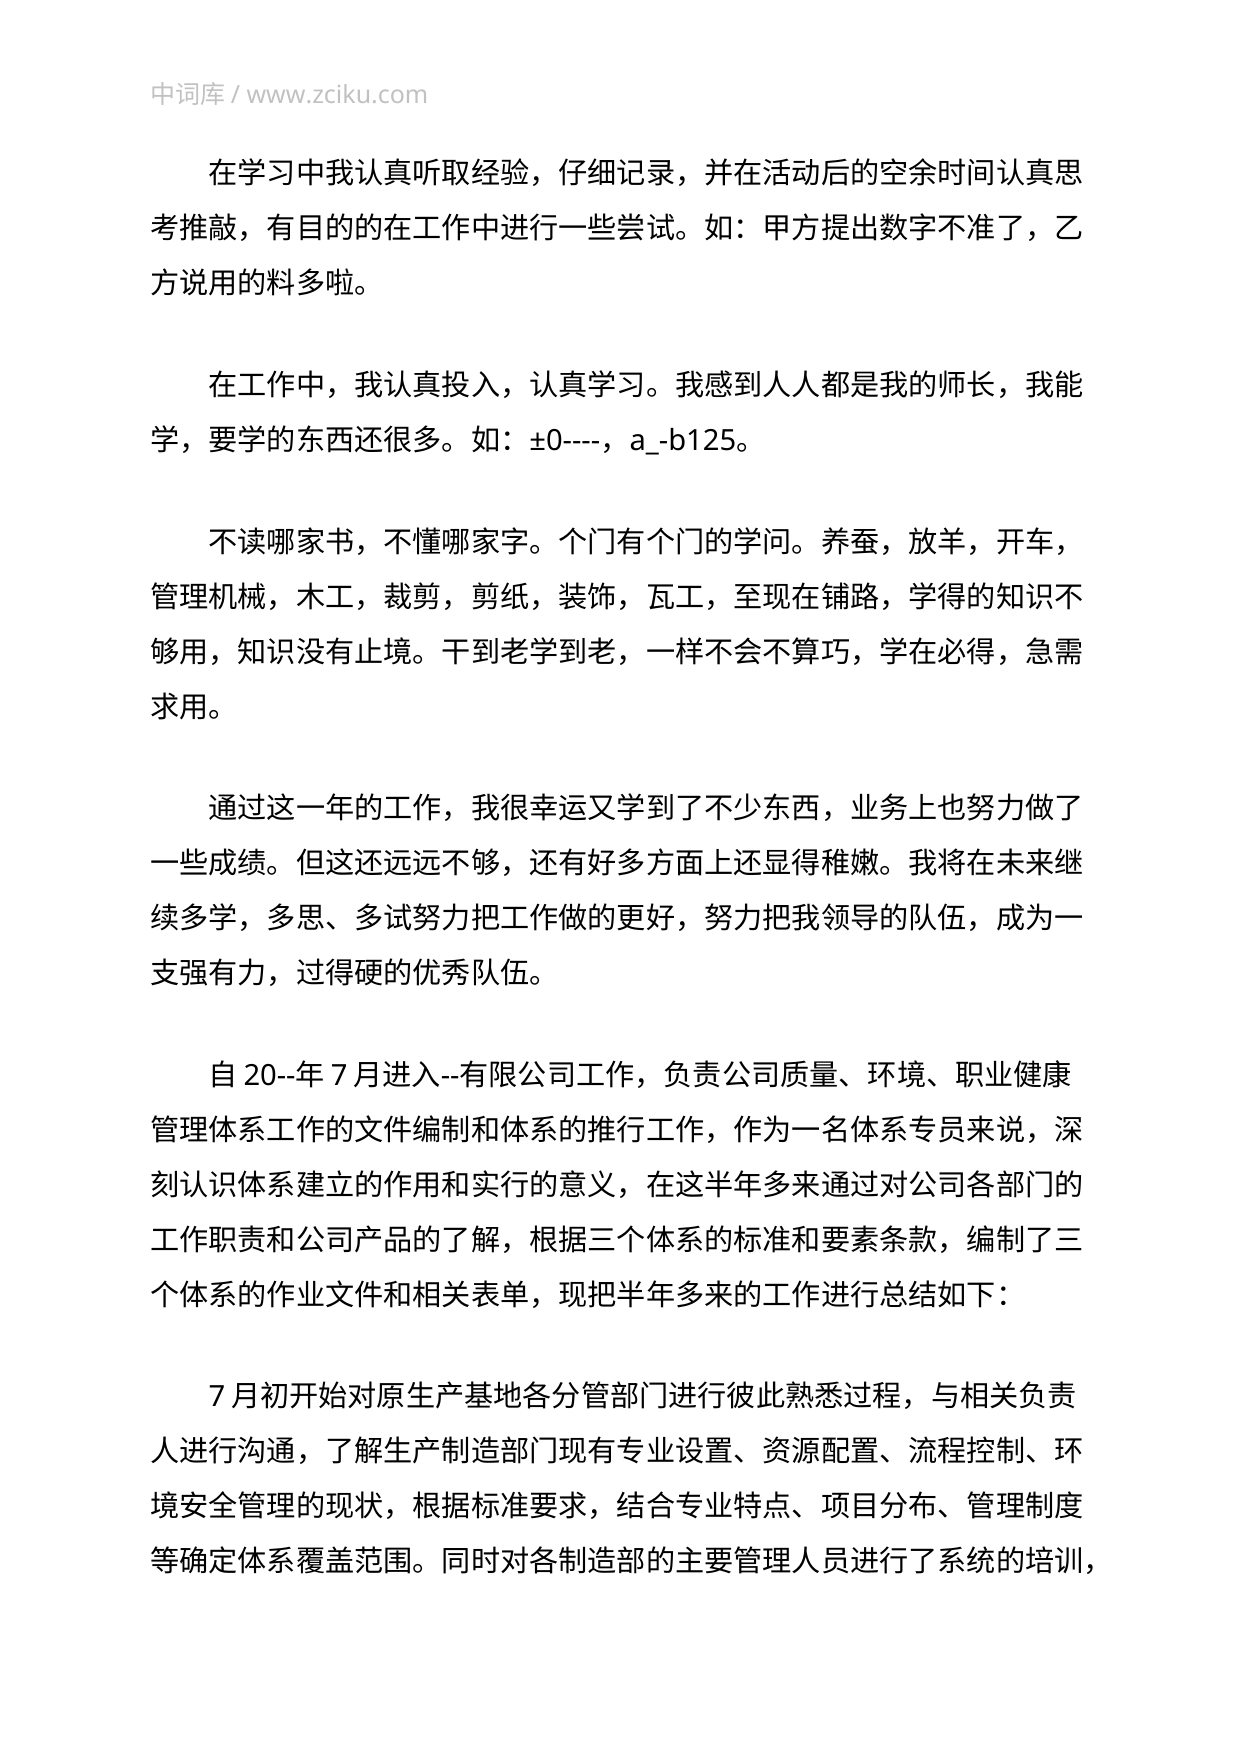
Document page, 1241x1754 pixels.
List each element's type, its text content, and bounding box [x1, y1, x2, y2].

text 不读哪家书，不懂哪家字。个门有个门的学问。养蚕，放羊，开车，管理机械，木工，裁剪，剪纸，装饰，瓦工，至现在铺路，学得的知识不够用，知识没有止境。干到老学到老，一样不会不算巧，学在必得，急需求用。 [150, 518, 1090, 725]
text 通过这一年的工作，我很幸运又学到了不少东西，业务上也努力做了一些成绩。但这还远远不够，还有好多方面上还显得稚嫩。我将在未来继续多学，多思、多试努力把工作做的更好，努力把我领导的队伍，成为一支强有力，过得硬的优秀队伍。 [150, 785, 1090, 992]
text 自20--年7月进入--有限公司工作，负责公司质量、环境、职业健康管理体系工作的文件编制和体系的推行工作，作为一名体系专员来说，深刻认识体系建立的作用和实行的意义，在这半年多来通过对公司各部门的工作职责和公司产品的了解，根据三个体系的标准和要素条款，编制了三个体系的作业文件和相关表单，现把半年多来的工作进行总结如下： [150, 1051, 1090, 1313]
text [150, 1373, 1090, 1580]
text 在工作中，我认真投入，认真学习。我感到人人都是我的师长，我能学，要学的东西还很多。如：±0----，a_-b125。 [150, 362, 1090, 459]
text 在学习中我认真听取经验，仔细记录，并在活动后的空余时间认真思考推敲，有目的的在工作中进行一些尝试。如：甲方提出数字不准了，乙方说用的料多啦。 [150, 150, 1090, 302]
